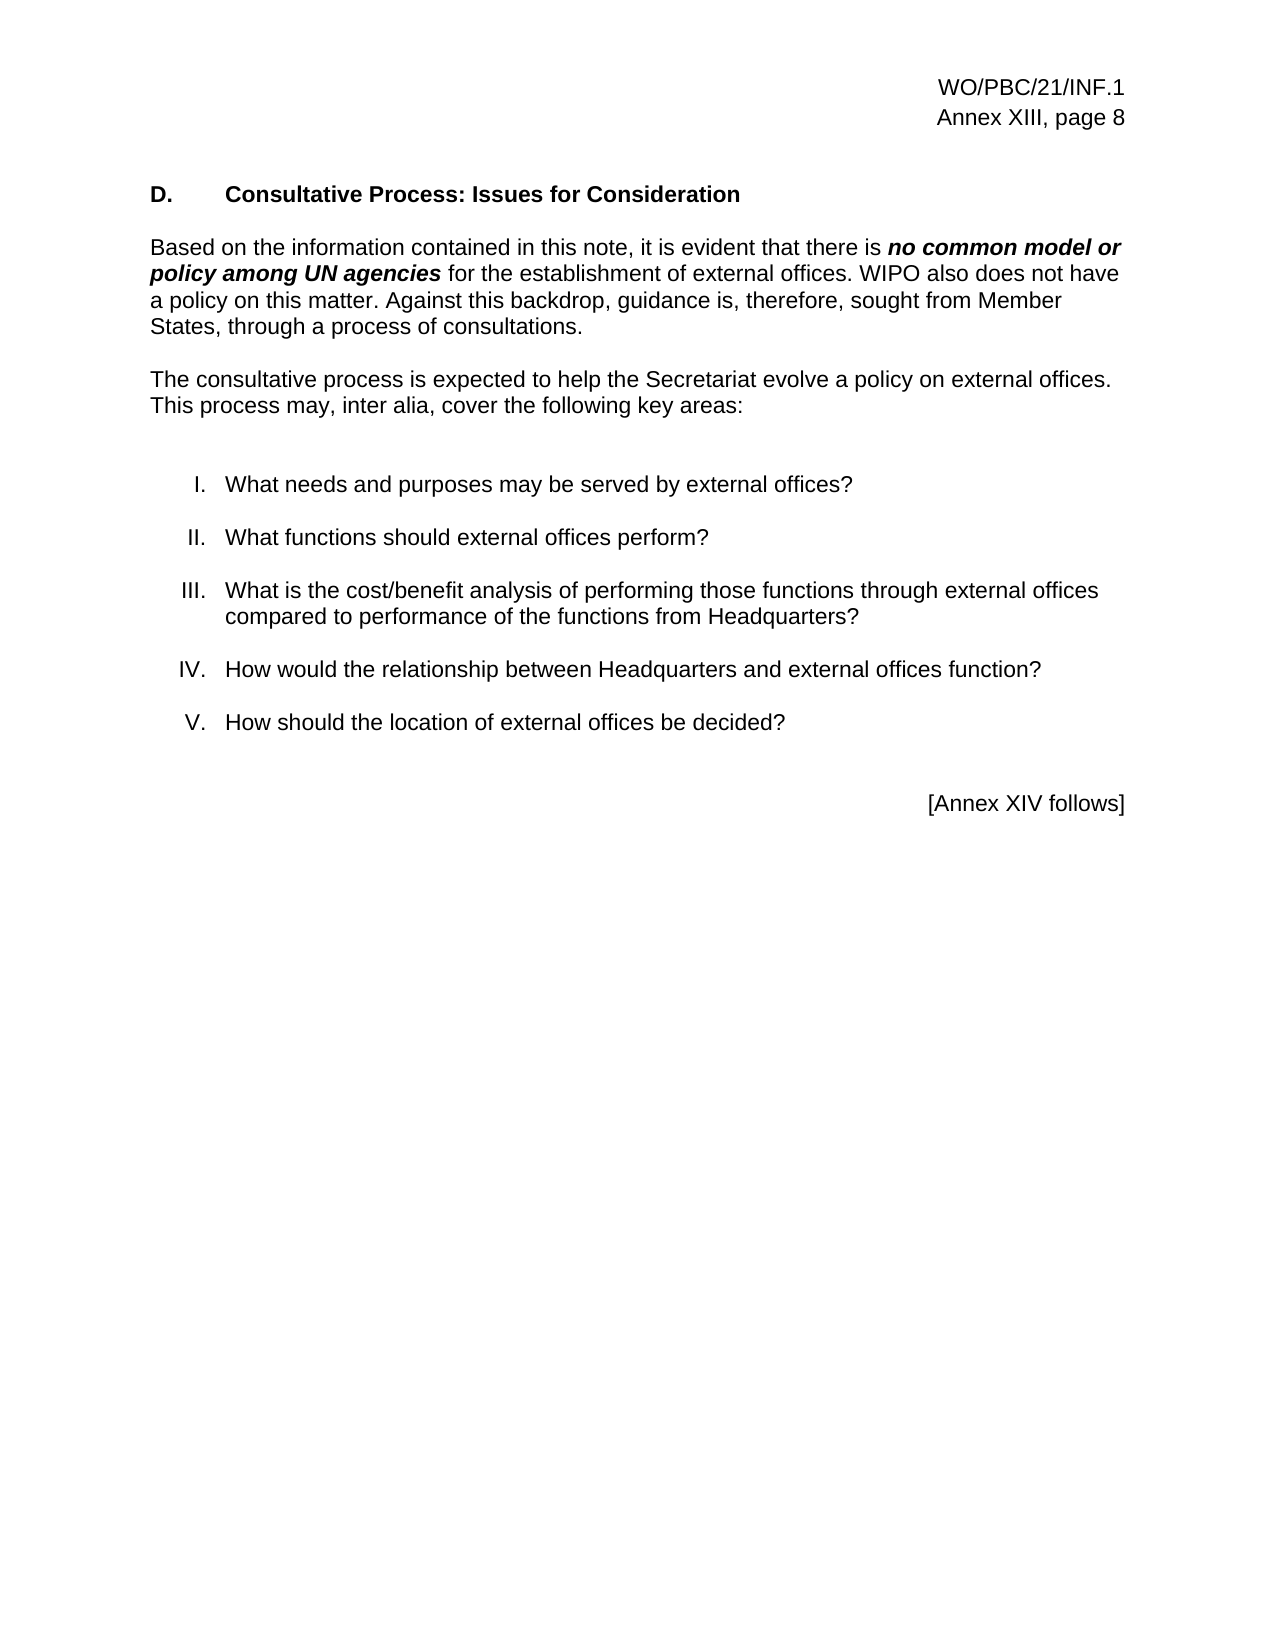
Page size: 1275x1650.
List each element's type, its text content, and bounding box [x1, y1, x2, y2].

list What needs and purposes may be served by external offices? [206, 471, 1125, 498]
text The consultative process is expected to help the Secretariat evolve a policy on external offices. This process may, inter alia, cover the following key areas: [150, 366, 1125, 418]
list How would the relationship between Headquarters and external offices function? [206, 656, 1125, 682]
list How should the location of external offices be decided? [206, 708, 1125, 735]
text [Annex XIV follows] [150, 790, 1125, 816]
text D. Consultative Process: Issues for Consideration [150, 181, 1125, 208]
list What is the cost/benefit analysis of performing those functions through external offices compared to performance of the functions from Headquarters? [206, 577, 1125, 629]
text Based on the information contained in this note, it is evident that there is no common model or policy among UN agencies for the establishment of external offices. WIPO also does not have a policy on this matter. Against this backdrop, guidance is, therefore, sought from Member States, through a process of consultations. [150, 234, 1125, 339]
list What functions should external offices perform? [206, 524, 1125, 550]
